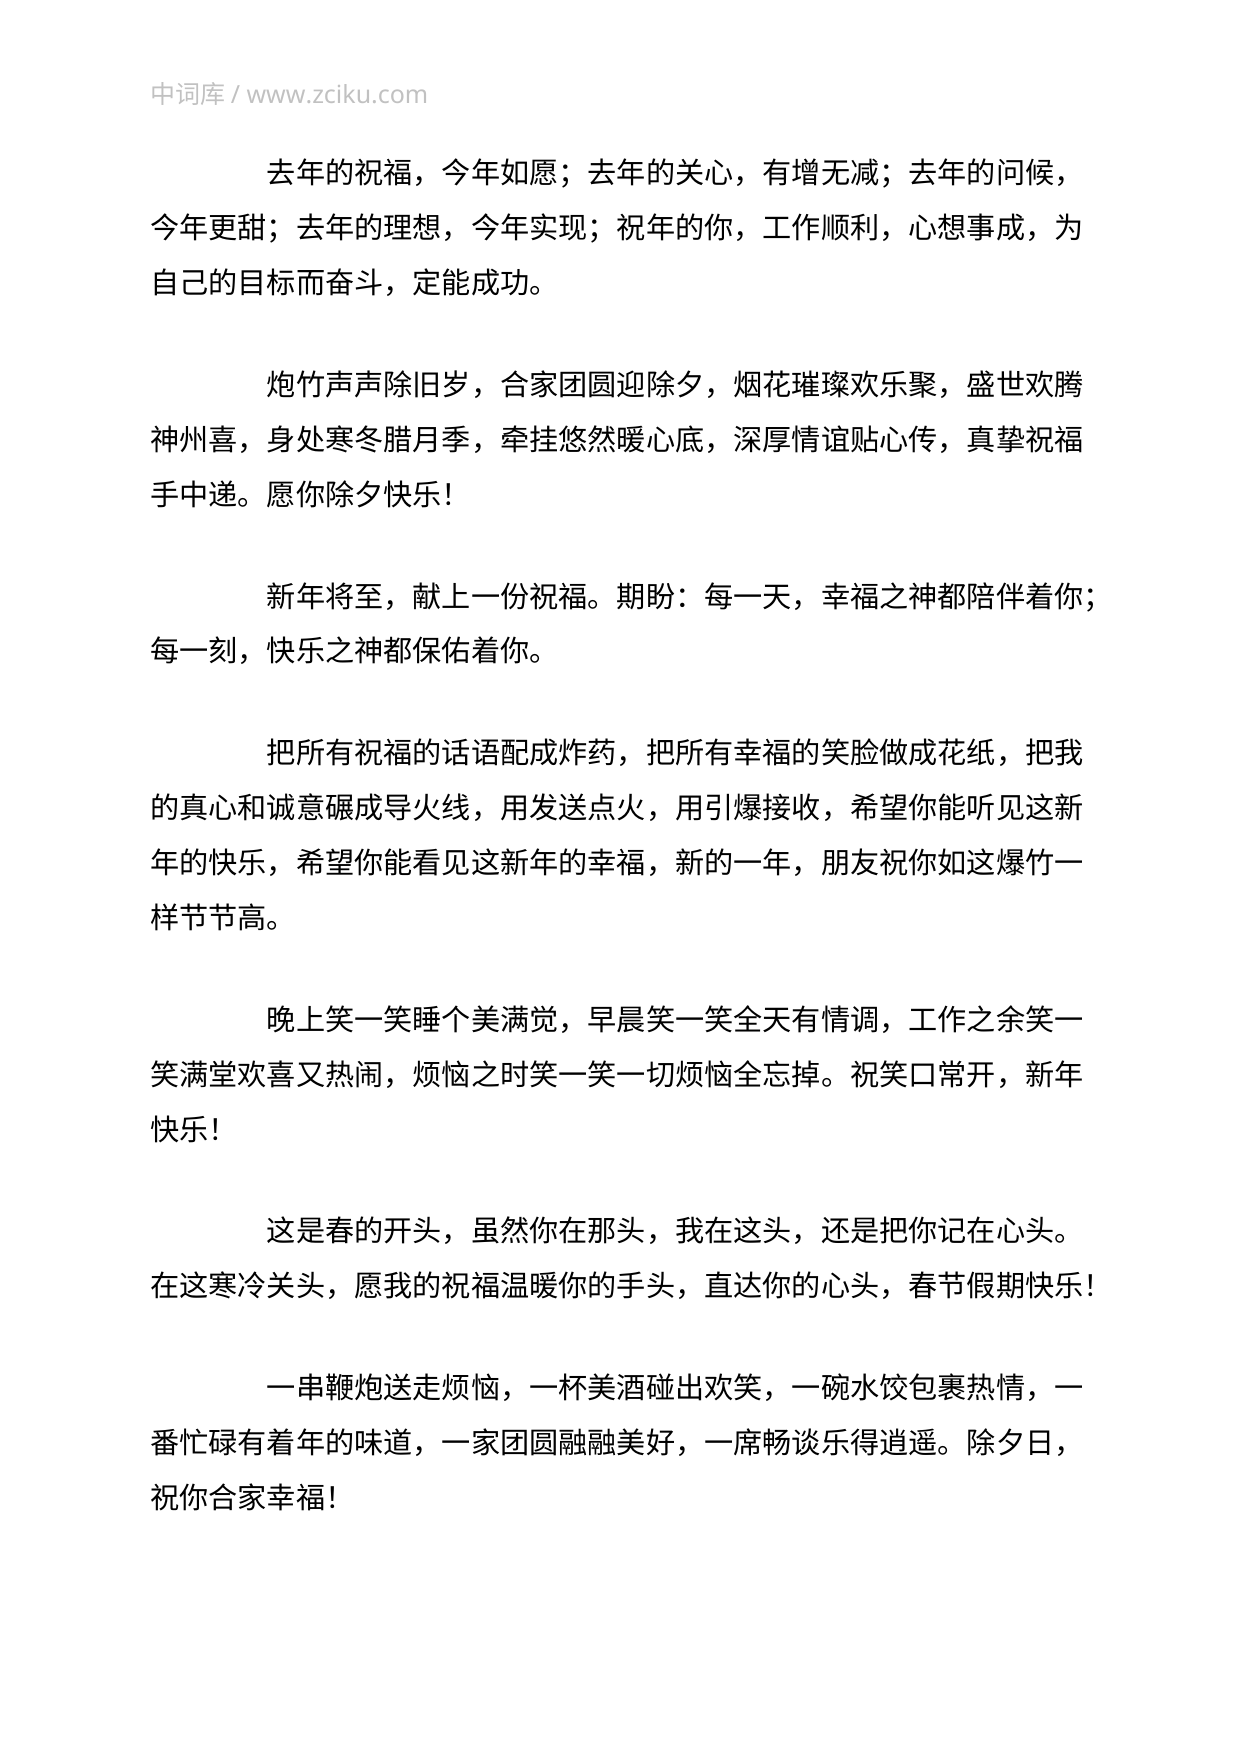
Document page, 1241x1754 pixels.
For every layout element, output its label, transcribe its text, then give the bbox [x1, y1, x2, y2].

text 去年的祝福，今年如愿；去年的关心，有增无减；去年的问候，今年更甜；去年的理想，今年实现；祝年的你，工作顺利，心想事成，为自己的目标而奋斗，定能成功。 [150, 150, 1090, 302]
text 晚上笑一笑睡个美满觉，早晨笑一笑全天有情调，工作之余笑一笑满堂欢喜又热闹，烦恼之时笑一笑一切烦恼全忘掉。祝笑口常开，新年快乐！ [150, 996, 1090, 1148]
text 炮竹声声除旧岁，合家团圆迎除夕，烟花璀璨欢乐聚，盛世欢腾神州喜，身处寒冬腊月季，牵挂悠然暖心底，深厚情谊贴心传，真挚祝福手中递。愿你除夕快乐！ [150, 362, 1090, 514]
text 一串鞭炮送走烦恼，一杯美酒碰出欢笑，一碗水饺包裹热情，一番忙碌有着年的味道，一家团圆融融美好，一席畅谈乐得逍遥。除夕日，祝你合家幸福！ [150, 1364, 1090, 1517]
text 把所有祝福的话语配成炸药，把所有幸福的笑脸做成花纸，把我的真心和诚意碾成导火线，用发送点火，用引爆接收，希望你能听见这新年的快乐，希望你能看见这新年的幸福，新的一年，朋友祝你如这爆竹一样节节高。 [150, 730, 1090, 937]
text 这是春的开头，虽然你在那头，我在这头，还是把你记在心头。在这寒冷关头，愿我的祝福温暖你的手头，直达你的心头，春节假期快乐！ [150, 1208, 1090, 1305]
text 新年将至，献上一份祝福。期盼：每一天，幸福之神都陪伴着你；每一刻，快乐之神都保佑着你。 [150, 573, 1090, 670]
